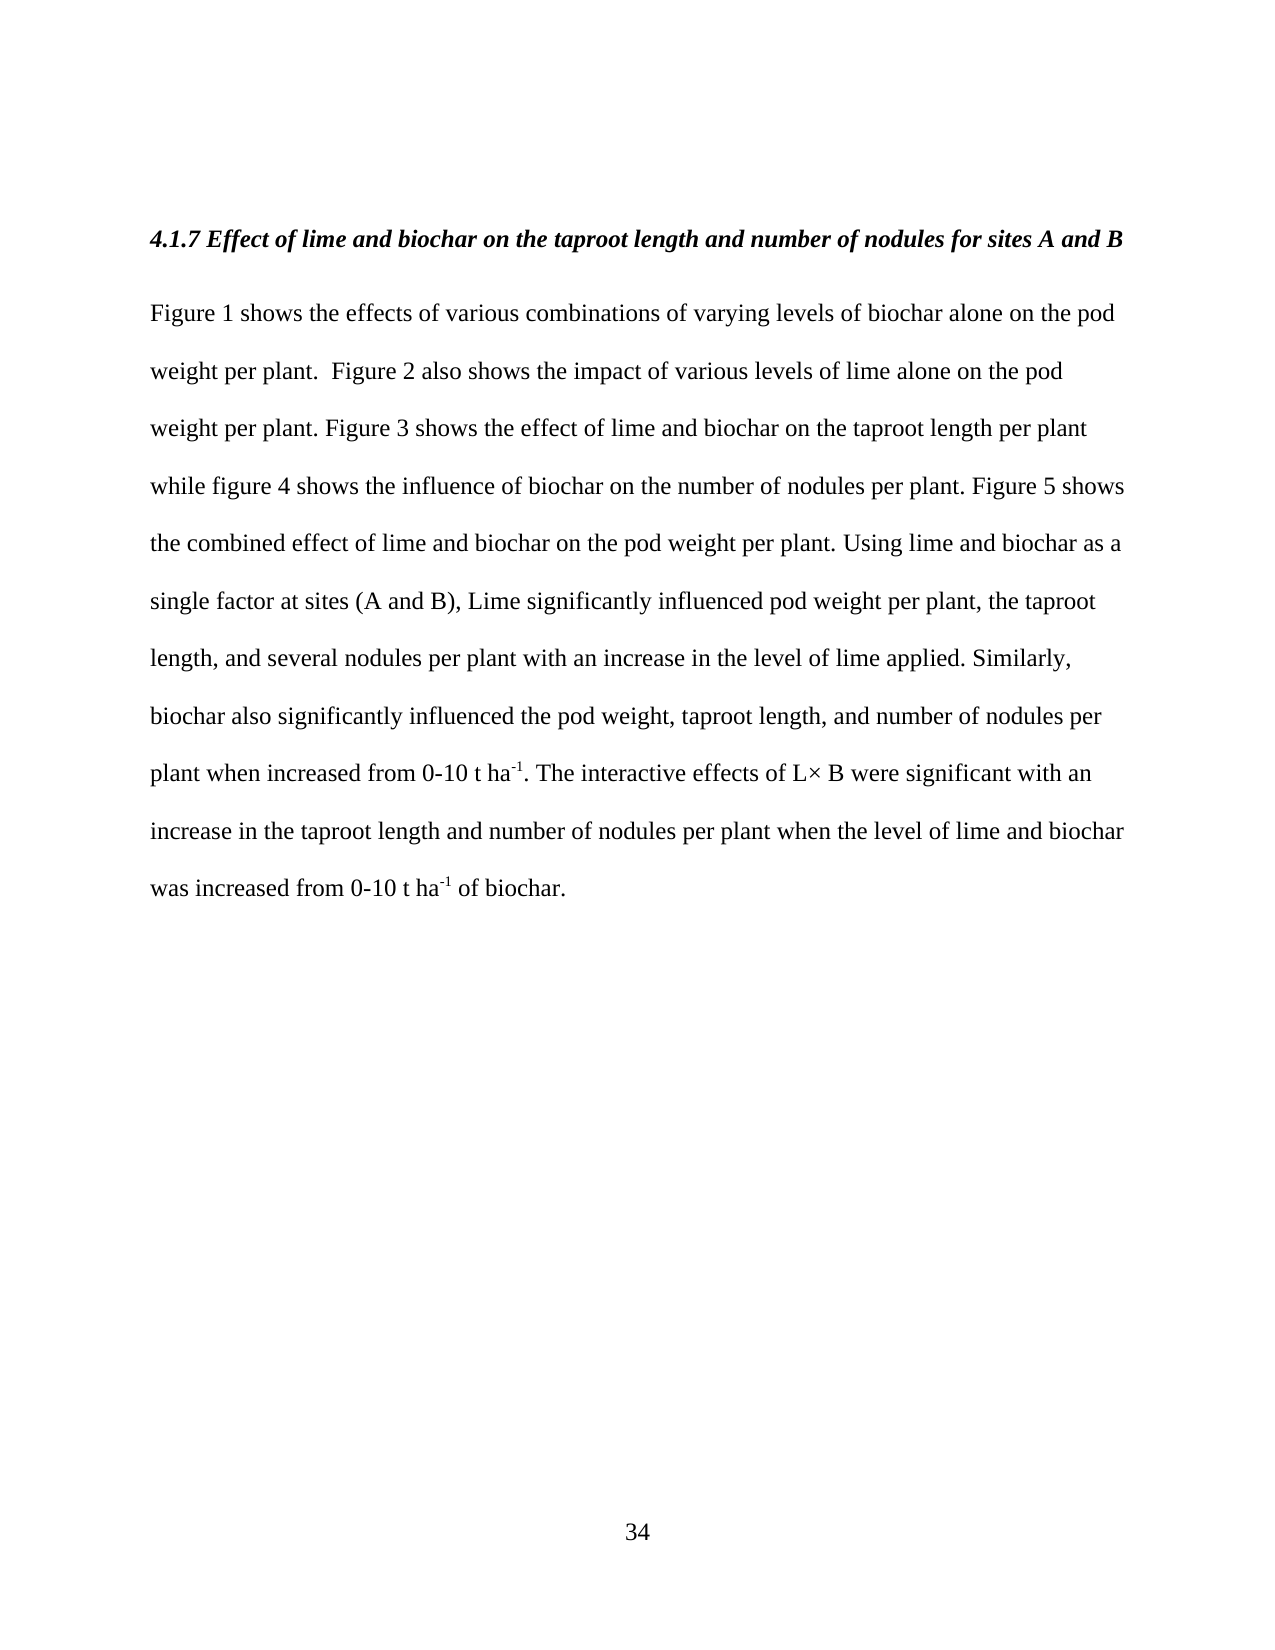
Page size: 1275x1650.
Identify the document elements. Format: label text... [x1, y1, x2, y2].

text 4.1.7 Effect of lime and biochar on the taproot length and number of nodules for sites A and B [150, 224, 1125, 253]
text Figure 1 shows the effects of various combinations of varying levels of biochar alone on the pod weight per plant. Figure 2 also shows the impact of various levels of lime alone on the pod weight per plant. Figure 3 shows the effect of lime and biochar on the taproot length per plant while figure 4 shows the influence of biochar on the number of nodules per plant. Figure 5 shows the combined effect of lime and biochar on the pod weight per plant. Using lime and biochar as a single factor at sites (A and B), Lime significantly influenced pod weight per plant, the taproot length, and several nodules per plant with an increase in the level of lime applied. Similarly, biochar also significantly influenced the pod weight, taproot length, and number of nodules per plant when increased from 0-10 t ha-1. The interactive effects of L× B were significant with an increase in the taproot length and number of nodules per plant when the level of lime and biochar was increased from 0-10 t ha-1 of biochar. [150, 298, 1125, 902]
